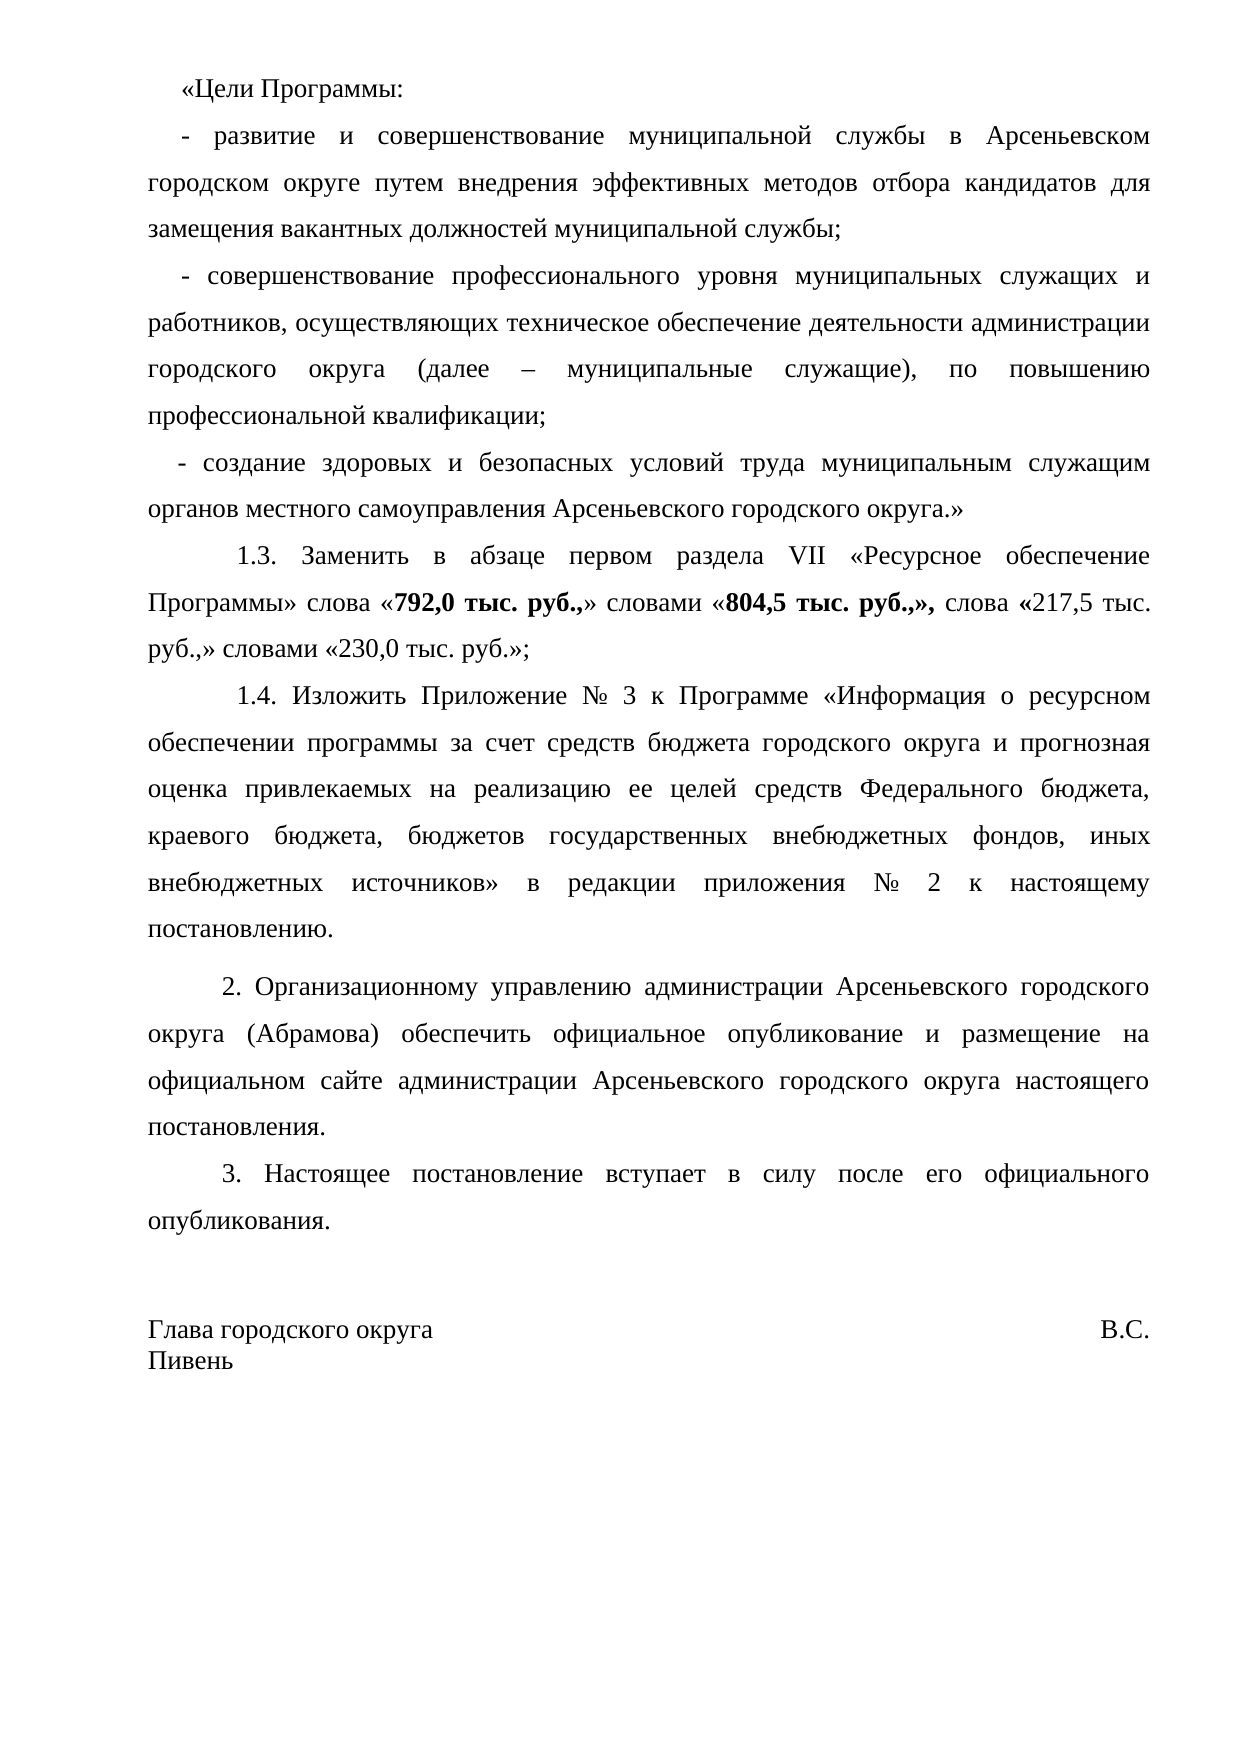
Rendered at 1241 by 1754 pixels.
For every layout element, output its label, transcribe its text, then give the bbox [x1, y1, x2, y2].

text 3. Настоящее постановление вступает в силу после его официального опубликования. [148, 1157, 1150, 1235]
text - развитие и совершенствование муниципальной службы в Арсеньевском городском округе путем внедрения эффективных методов отбора кандидатов для замещения вакантных должностей муниципальной службы; [148, 119, 1152, 244]
text 1.3. Заменить в абзаце первом раздела VІӀ «Ресурсное обеспечение Программы» слова «792,0 тыс. руб.,» словами «804,5 тыс. руб.,», слова «217,5 тыс. руб.,» словами «230,0 тыс. руб.»; [148, 539, 1152, 664]
text - совершенствование профессионального уровня муниципальных служащих и работников, осуществляющих техническое обеспечение деятельности администрации городского округа (далее – муниципальные служащие), по повышению профессиональной квалификации; [148, 259, 1152, 430]
text «Цели Программы: [148, 72, 1152, 104]
text 2. Организационному управлению администрации Арсеньевского городского округа (Абрамова) обеспечить официальное опубликование и размещение на официальном сайте администрации Арсеньевского городского округа настоящего постановления. [148, 970, 1150, 1142]
text Глава городского округа В.С. Пивень [148, 1313, 1152, 1375]
text - создание здоровых и безопасных условий труда муниципальным служащим органов местного самоуправления Арсеньевского городского округа.» [148, 446, 1152, 524]
text 1.4. Изложить Приложение № 3 к Программе «Информация о ресурсном обеспечении программы за счет средств бюджета городского округа и прогнозная оценка привлекаемых на реализацию ее целей средств Федерального бюджета, краевого бюджета, бюджетов государственных внебюджетных фондов, иных внебюджетных источников» в редакции приложения № 2 к настоящему постановлению. [148, 679, 1152, 944]
